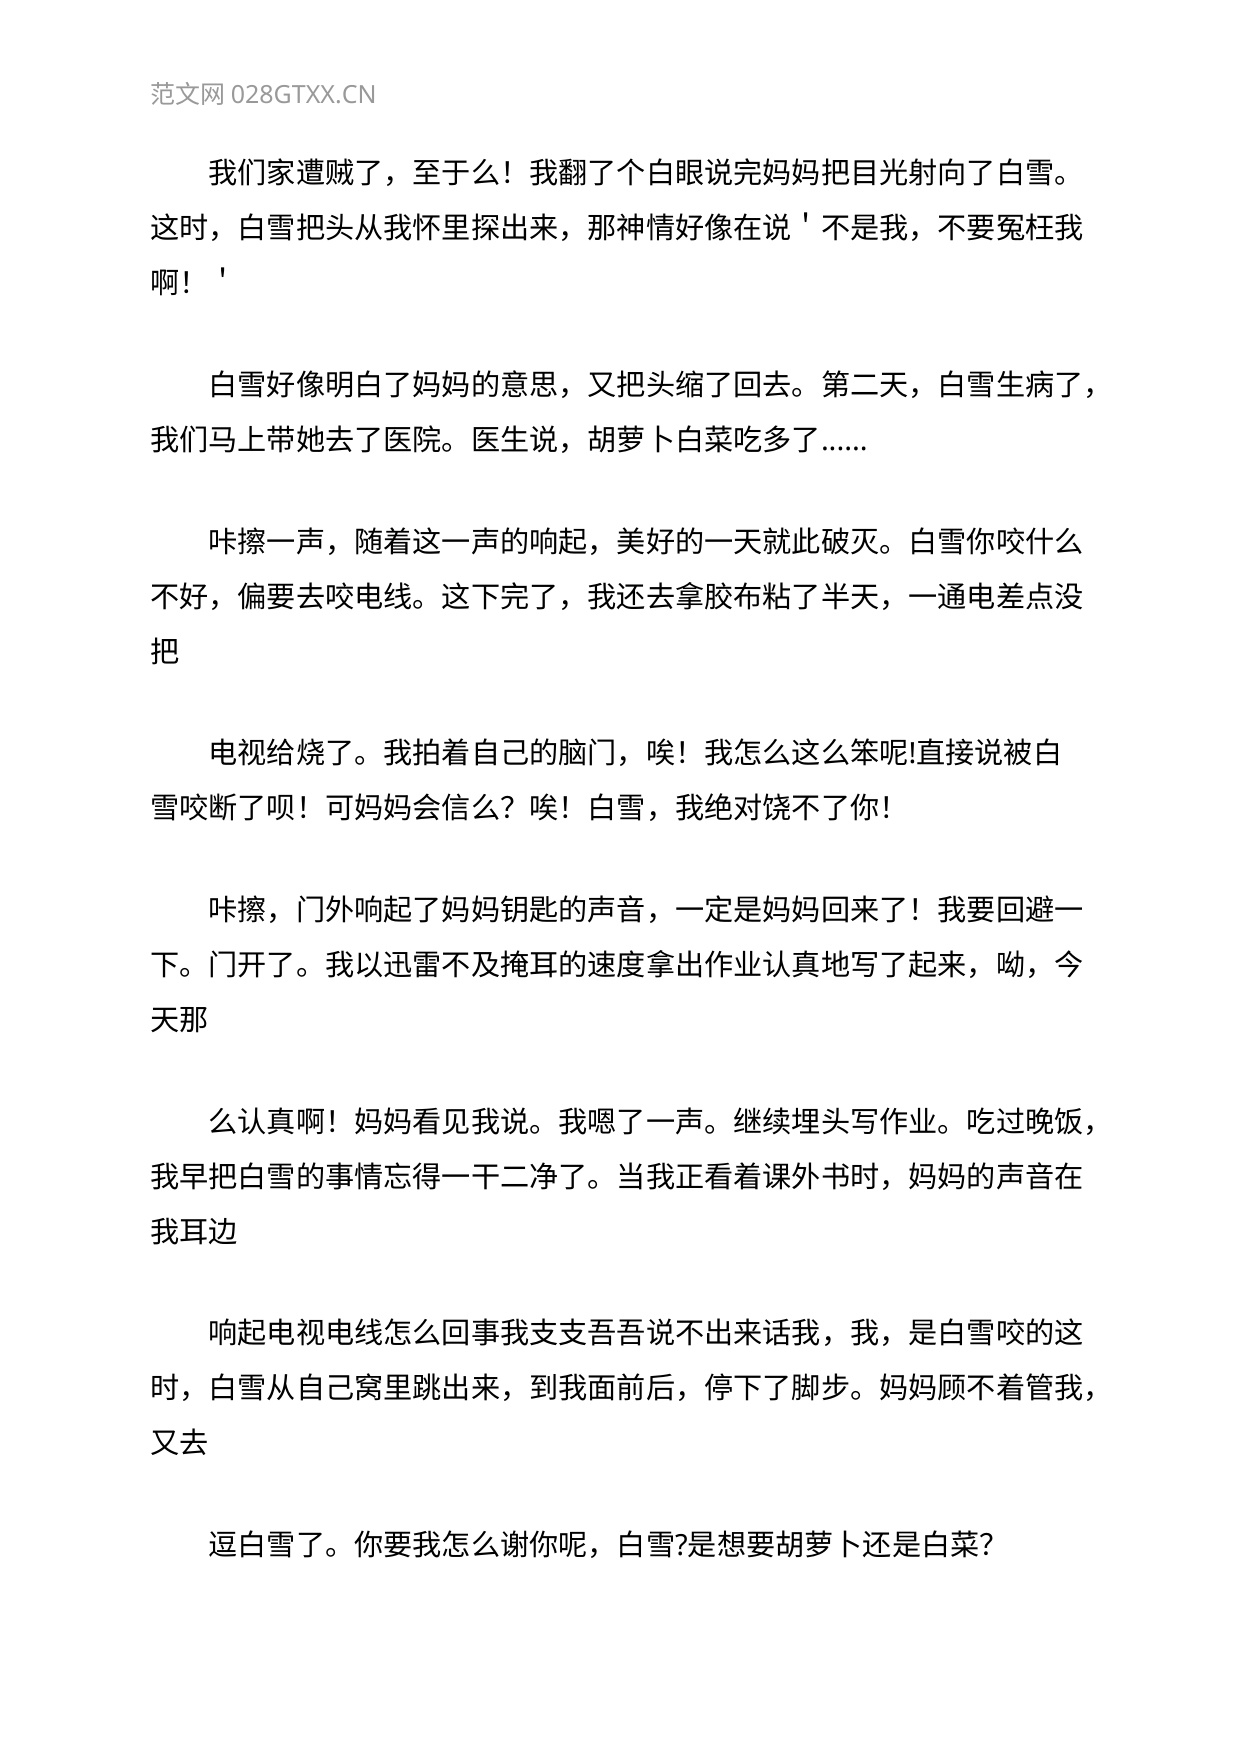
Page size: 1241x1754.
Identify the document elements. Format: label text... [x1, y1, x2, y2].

text 逗白雪了。你要我怎么谢你呢，白雪?是想要胡萝卜还是白菜？ [150, 1521, 1090, 1564]
text 响起电视电线怎么回事我支支吾吾说不出来话我，我，是白雪咬的这时，白雪从自己窝里跳出来，到我面前后，停下了脚步。妈妈顾不着管我，又去 [150, 1310, 1090, 1462]
text 咔擦一声，随着这一声的响起，美好的一天就此破灭。白雪你咬什么不好，偏要去咬电线。这下完了，我还去拿胶布粘了半天，一通电差点没把 [150, 518, 1090, 671]
text 我们家遭贼了，至于么！我翻了个白眼说完妈妈把目光射向了白雪。这时，白雪把头从我怀里探出来，那神情好像在说＇不是我，不要冤枉我啊！＇ [150, 150, 1090, 302]
text 咔擦，门外响起了妈妈钥匙的声音，一定是妈妈回来了！我要回避一下。门开了。我以迅雷不及掩耳的速度拿出作业认真地写了起来，呦，今天那 [150, 887, 1090, 1039]
text 白雪好像明白了妈妈的意思，又把头缩了回去。第二天，白雪生病了，我们马上带她去了医院。医生说，胡萝卜白菜吃多了...... [150, 362, 1090, 459]
text 电视给烧了。我拍着自己的脑门，唉！我怎么这么笨呢!直接说被白雪咬断了呗！可妈妈会信么？唉！白雪，我绝对饶不了你！ [150, 730, 1090, 827]
text 么认真啊！妈妈看见我说。我嗯了一声。继续埋头写作业。吃过晚饭，我早把白雪的事情忘得一干二净了。当我正看着课外书时，妈妈的声音在我耳边 [150, 1098, 1090, 1250]
